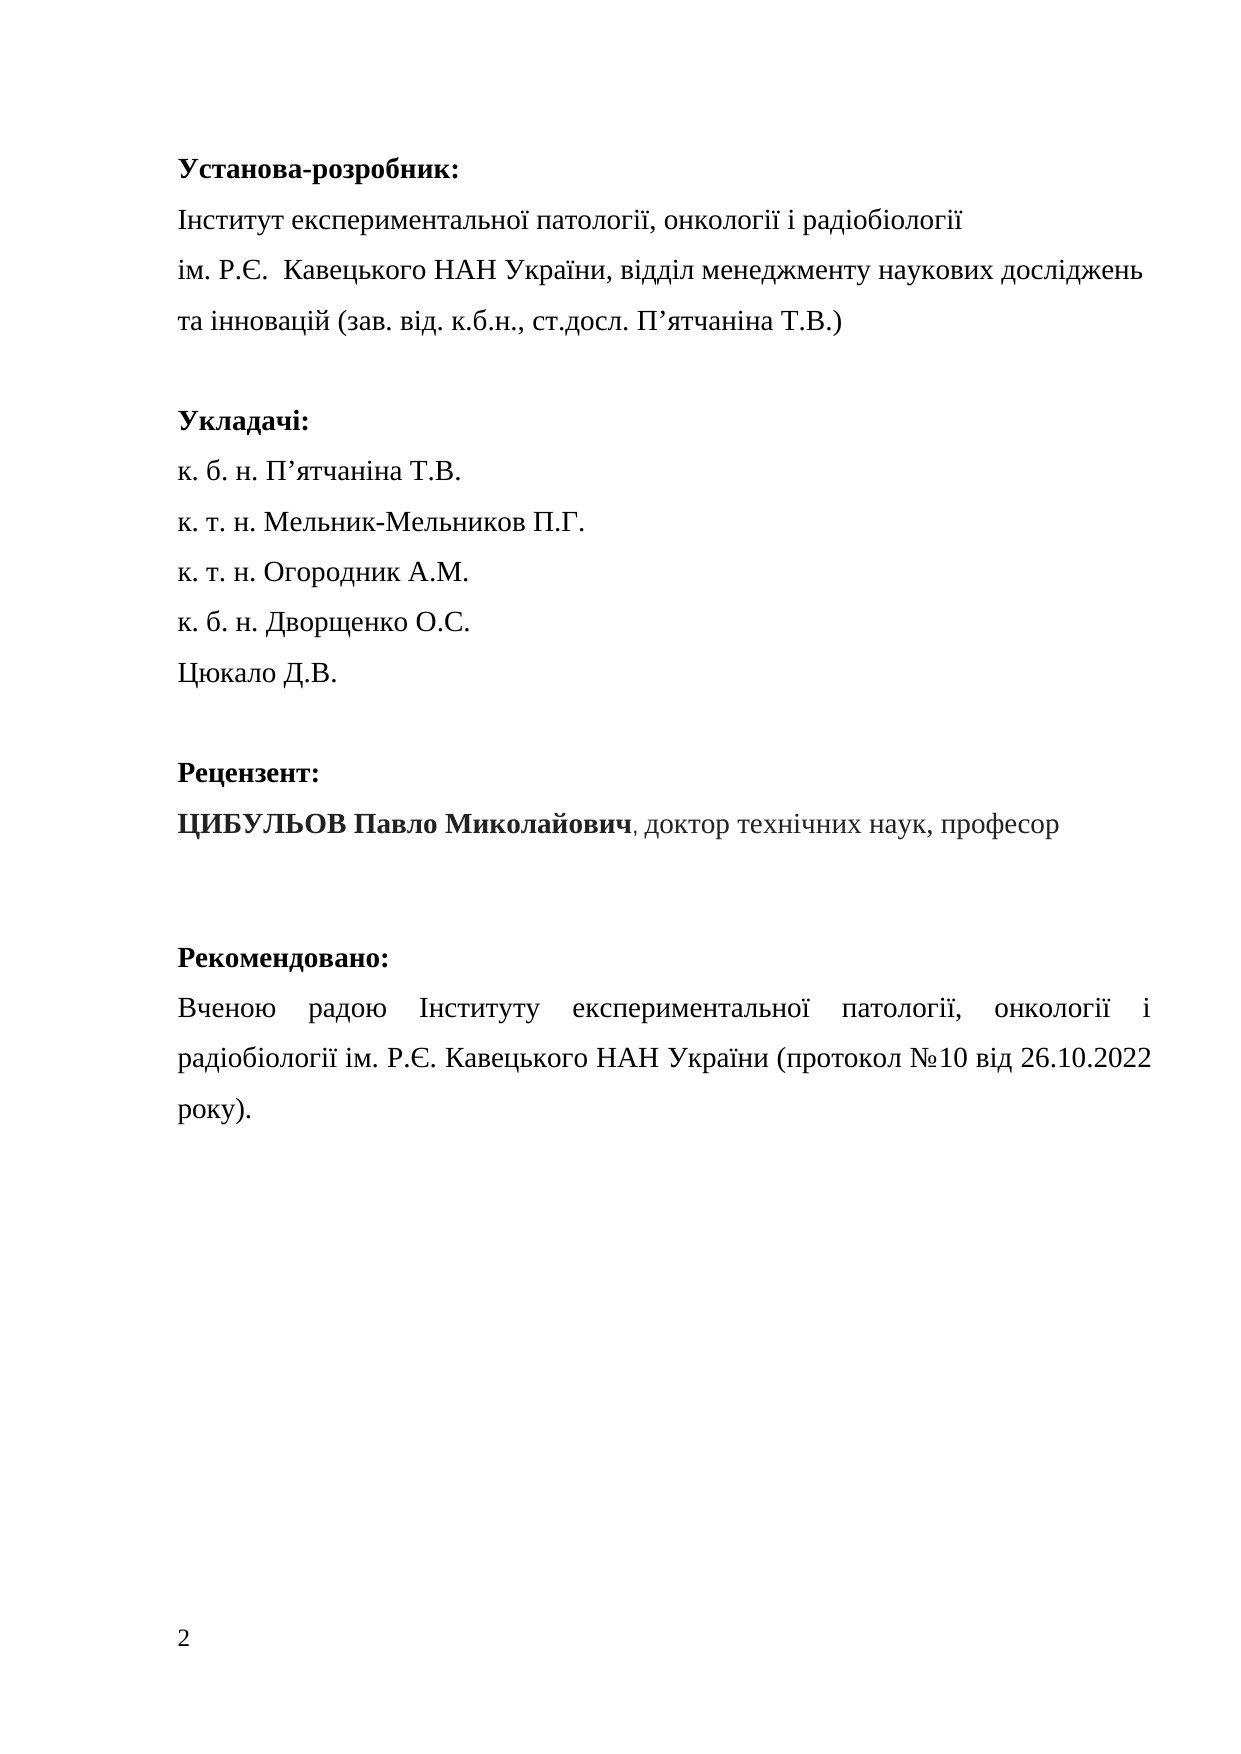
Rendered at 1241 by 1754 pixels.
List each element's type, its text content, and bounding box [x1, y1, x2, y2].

text к. б. н. П’ятчаніна Т.В. [177, 453, 1152, 487]
text Цюкало Д.В. [177, 655, 1152, 688]
text Рецензент: [177, 755, 1152, 789]
text Інститут експериментальної патології, онкології і радіобіології [177, 202, 1152, 236]
text ім. Р.Є. Кавецького НАН України, відділ менеджменту наукових досліджень та інновацій (зав. від. к.б.н., ст.досл. П’ятчаніна Т.В.) [177, 252, 1152, 336]
text к. т. н. Мельник-Мельников П.Г. [177, 504, 1152, 537]
text к. т. н. Огородник А.М. [177, 554, 1152, 588]
text ЦИБУЛЬОВ Павло Миколайович, доктор технічних наук, професор [177, 806, 1152, 839]
text Вченою радою Інституту експериментальної патології, онкології і радіобіології ім. Р.Є. Кавецького НАН України (протокол №10 від 26.10.2022 року). [177, 990, 1152, 1124]
text Установа-розробник: [177, 152, 1152, 185]
text Укладачі: [177, 403, 1152, 437]
text к. б. н. Дворщенко О.С. [177, 604, 1152, 638]
text Рекомендовано: [177, 940, 1152, 973]
